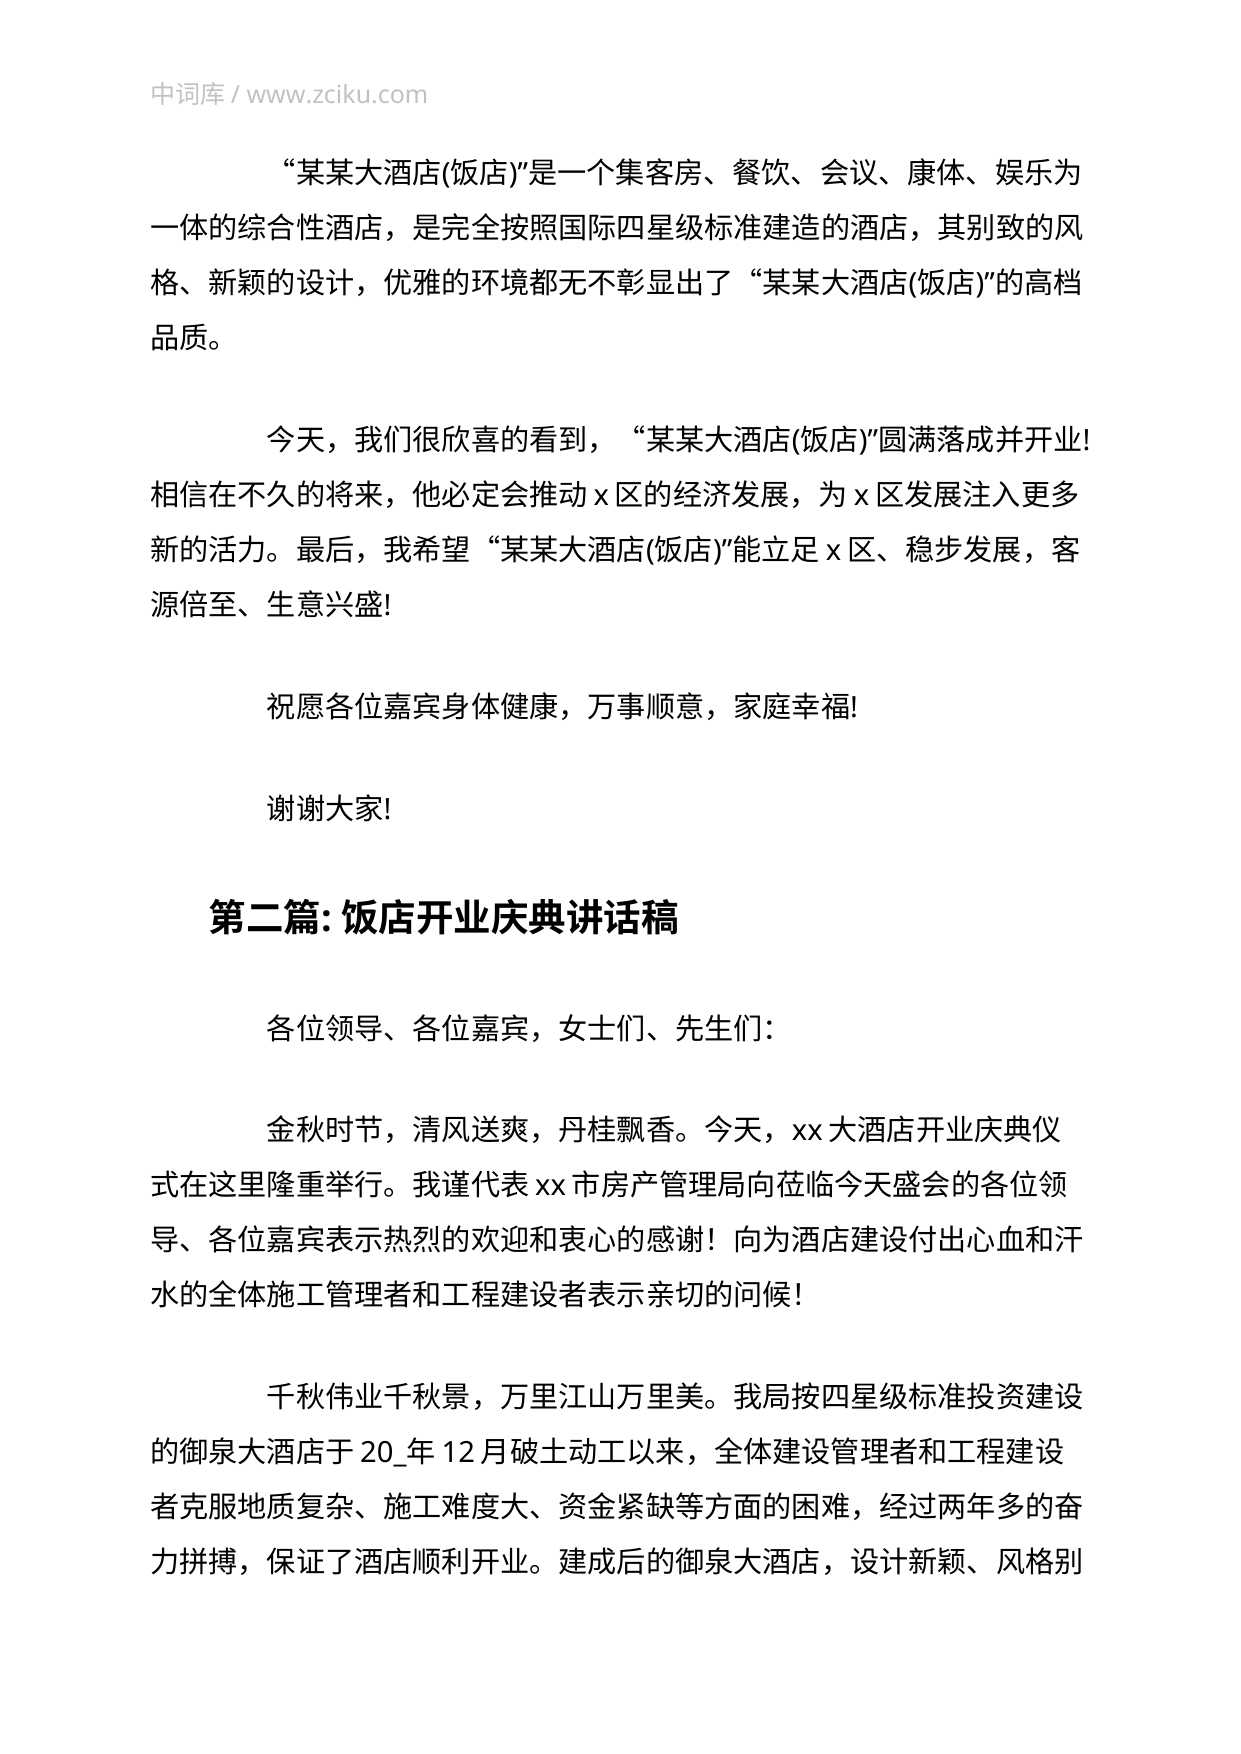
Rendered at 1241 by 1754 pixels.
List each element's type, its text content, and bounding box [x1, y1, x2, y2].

text 金秋时节，清风送爽，丹桂飘香。今天，xx大酒店开业庆典仪式在这里隆重举行。我谨代表xx市房产管理局向莅临今天盛会的各位领导、各位嘉宾表示热烈的欢迎和衷心的感谢！向为酒店建设付出心血和汗水的全体施工管理者和工程建设者表示亲切的问候！ [150, 1107, 1090, 1314]
text 谢谢大家! [150, 786, 1090, 828]
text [150, 1374, 1090, 1581]
text 各位领导、各位嘉宾，女士们、先生们： [150, 1005, 1090, 1047]
text “某某大酒店(饭店)”是一个集客房、餐饮、会议、康体、娱乐为一体的综合性酒店，是完全按照国际四星级标准建造的酒店，其别致的风格、新颖的设计，优雅的环境都无不彰显出了“某某大酒店(饭店)”的高档品质。 [150, 150, 1090, 357]
text 祝愿各位嘉宾身体健康，万事顺意，家庭幸福! [150, 684, 1090, 726]
text 第二篇: 饭店开业庆典讲话稿 [150, 888, 1090, 942]
text 今天，我们很欣喜的看到，“某某大酒店(饭店)”圆满落成并开业!相信在不久的将来，他必定会推动x区的经济发展，为x区发展注入更多新的活力。最后，我希望“某某大酒店(饭店)”能立足x区、稳步发展，客源倍至、生意兴盛! [150, 417, 1090, 624]
